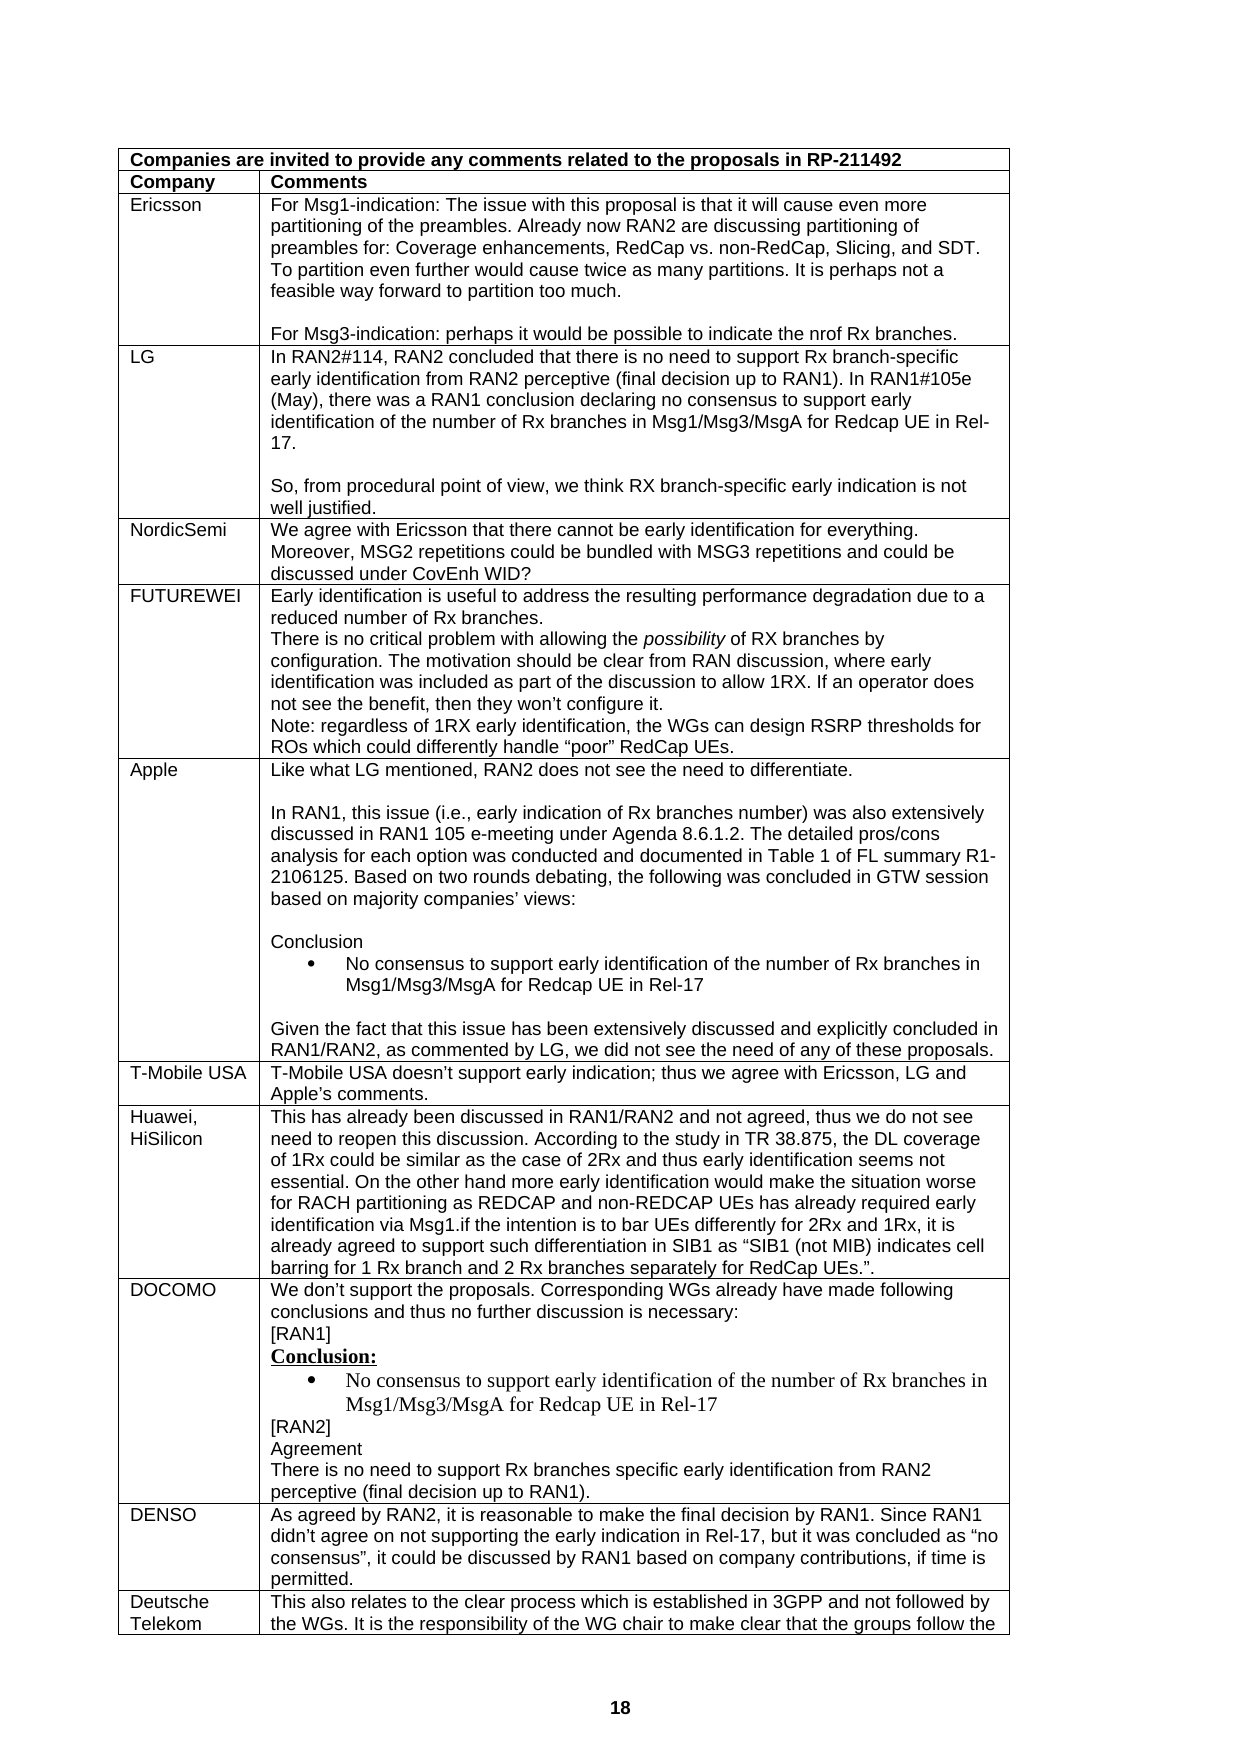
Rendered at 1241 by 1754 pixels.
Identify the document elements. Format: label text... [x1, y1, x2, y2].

table_cell Ericsson [119, 194, 259, 345]
table_cell Comments [260, 171, 1009, 193]
table_cell For Msg1-indication: The issue with this proposal is that it will cause even more partitioning of the preambles. Already now RAN2 are discussing partitioning of preambles for: Coverage enhancements, RedCap vs. non-RedCap, Slicing, and SDT. To partition even further would cause twice as many partitions. It is perhaps not a feasible way forward to partition too much. For Msg3-indication: perhaps it would be possible to indicate the nrof Rx branches. [260, 194, 1009, 345]
table_cell DOCOMO [119, 1279, 259, 1502]
table_cell Deutsche Telekom [119, 1591, 259, 1634]
table_cell T-Mobile USA [119, 1062, 259, 1105]
table_cell NordicSemi [119, 519, 259, 584]
table_cell We don’t support the proposals. Corresponding WGs already have made following conclusions and thus no further discussion is necessary: [RAN1] Conclusion: No consensus to support early identification of the number of Rx branches in Msg1/Msg3/MsgA for Redcap UE in Rel-17 [RAN2] Agreement There is no need to support Rx branches specific early identification from RAN2 perceptive (final decision up to RAN1). [260, 1279, 1009, 1502]
table_cell T-Mobile USA doesn’t support early indication; thus we agree with Ericsson, LG and Apple’s comments. [260, 1062, 1009, 1105]
table_cell We agree with Ericsson that there cannot be early identification for everything. Moreover, MSG2 repetitions could be bundled with MSG3 repetitions and could be discussed under CovEnh WID? [260, 519, 1009, 584]
table_cell Apple [119, 759, 259, 1061]
table_cell FUTUREWEI [119, 585, 259, 757]
table_header Companies are invited to provide any comments related to the proposals in RP-211492 [119, 149, 1009, 170]
table_cell Early identification is useful to address the resulting performance degradation due to a reduced number of Rx branches. There is no critical problem with allowing the possibility of RX branches by configuration. The motivation should be clear from RAN discussion, where early identification was included as part of the discussion to allow 1RX. If an operator does not see the benefit, then they won’t configure it. Note: regardless of 1RX early identification, the WGs can design RSRP thresholds for ROs which could differently handle “poor” RedCap UEs. [260, 585, 1009, 757]
table_cell This has already been discussed in RAN1/RAN2 and not agreed, thus we do not see need to reopen this discussion. According to the study in TR 38.875, the DL coverage of 1Rx could be similar as the case of 2Rx and thus early identification seems not essential. On the other hand more early identification would make the situation worse for RACH partitioning as REDCAP and non-REDCAP UEs has already required early identification via Msg1.if the intention is to bar UEs differently for 2Rx and 1Rx, it is already agreed to support such differentiation in SIB1 as “SIB1 (not MIB) indicates cell barring for 1 Rx branch and 2 Rx branches separately for RedCap UEs.”. [260, 1106, 1009, 1278]
table_cell Huawei, HiSilicon [119, 1106, 259, 1278]
table_cell Like what LG mentioned, RAN2 does not see the need to differentiate. In RAN1, this issue (i.e., early indication of Rx branches number) was also extensively discussed in RAN1 105 e-meeting under Agenda 8.6.1.2. The detailed pros/cons analysis for each option was conducted and documented in Table 1 of FL summary R1-2106125. Based on two rounds debating, the following was concluded in GTW session based on majority companies’ views: Conclusion No consensus to support early identification of the number of Rx branches in Msg1/Msg3/MsgA for Redcap UE in Rel-17 Given the fact that this issue has been extensively discussed and explicitly concluded in RAN1/RAN2, as commented by LG, we did not see the need of any of these proposals. [260, 759, 1009, 1061]
table_cell LG [119, 346, 259, 518]
table_cell As agreed by RAN2, it is reasonable to make the final decision by RAN1. Since RAN1 didn’t agree on not supporting the early indication in Rel-17, but it was concluded as “no consensus”, it could be discussed by RAN1 based on company contributions, if time is permitted. [260, 1504, 1009, 1590]
table_cell In RAN2#114, RAN2 concluded that there is no need to support Rx branch-specific early identification from RAN2 perceptive (final decision up to RAN1). In RAN1#105e (May), there was a RAN1 conclusion declaring no consensus to support early identification of the number of Rx branches in Msg1/Msg3/MsgA for Redcap UE in Rel-17. So, from procedural point of view, we think RX branch-specific early indication is not well justified. [260, 346, 1009, 518]
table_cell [260, 1591, 1009, 1634]
table_cell DENSO [119, 1504, 259, 1590]
table_cell Company [119, 171, 259, 193]
